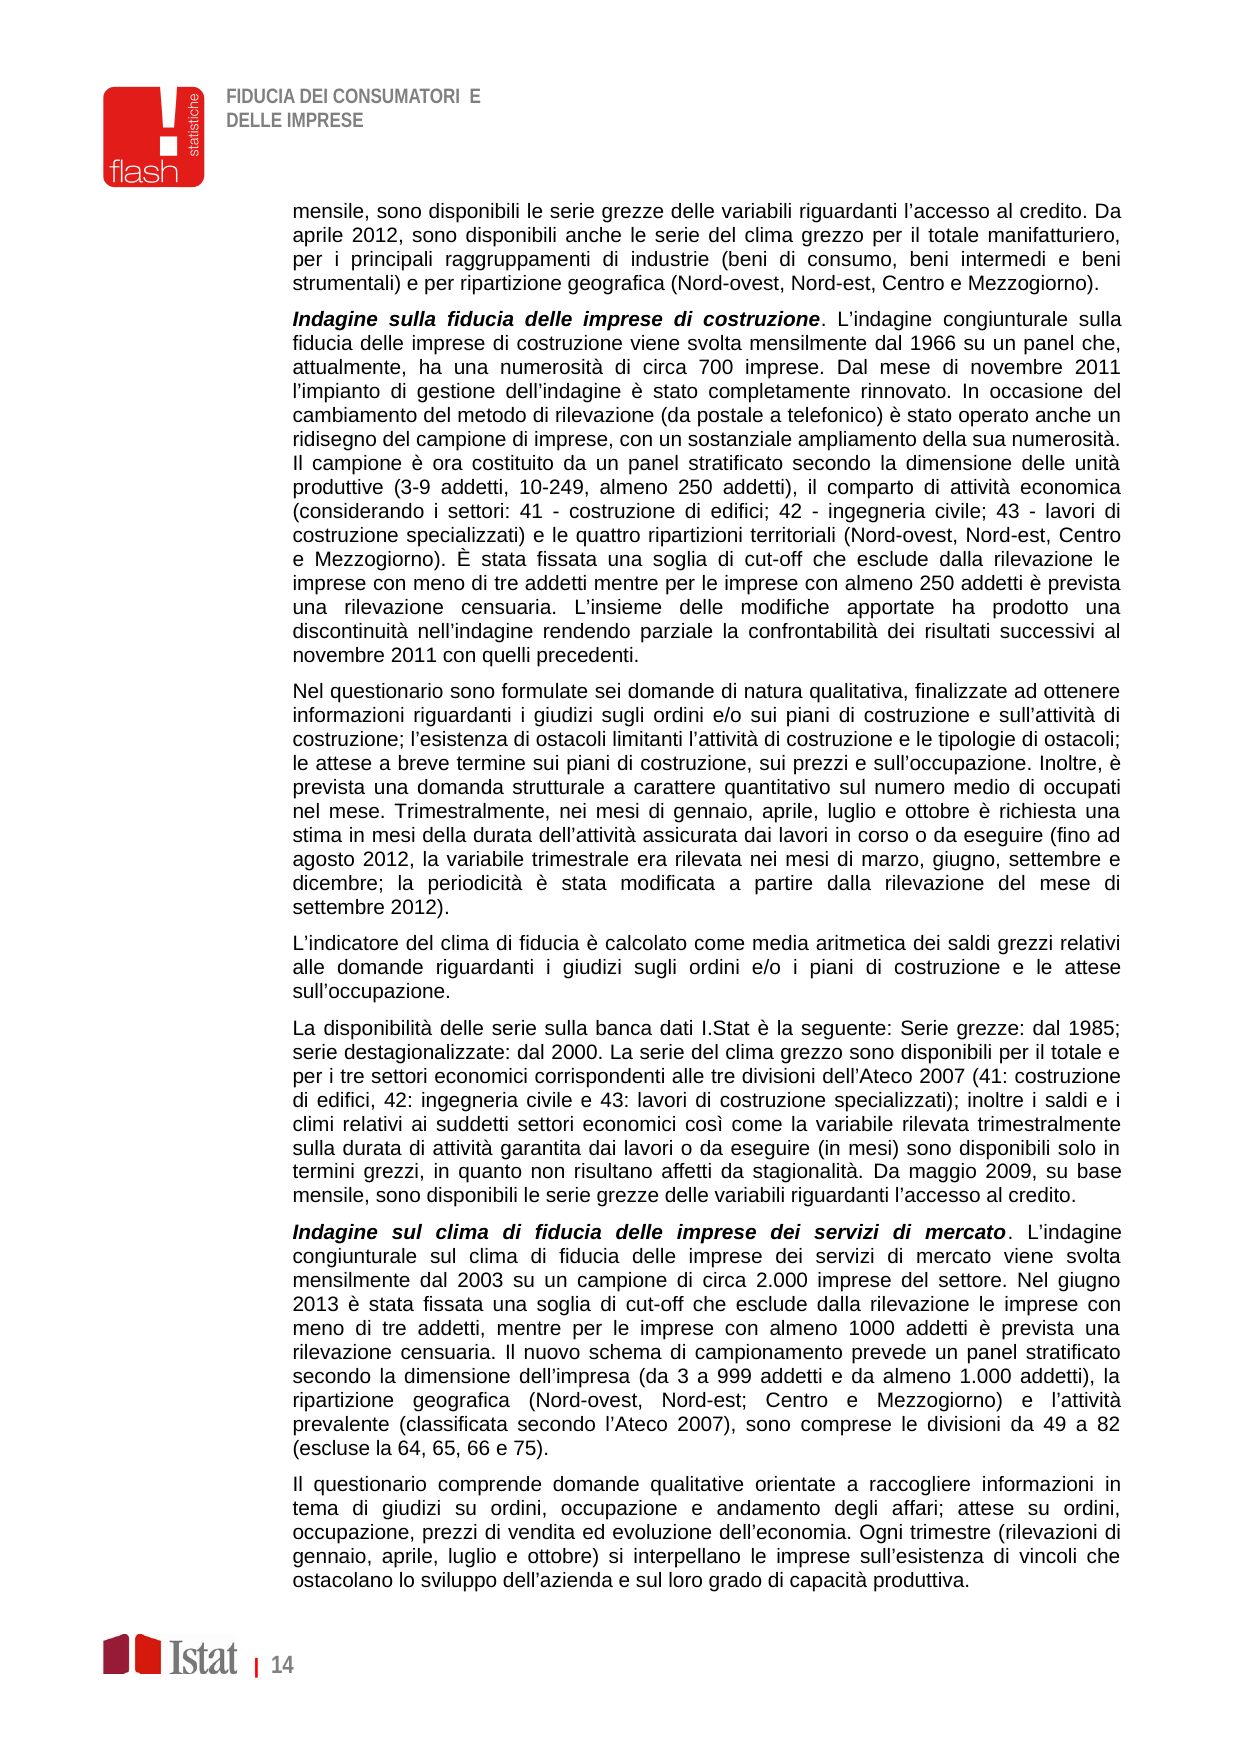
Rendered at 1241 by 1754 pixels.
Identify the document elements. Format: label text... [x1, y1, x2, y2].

text Indagine sulla fiducia delle imprese di costruzione. L’indagine congiunturale sulla fiducia delle imprese di costruzione viene svolta mensilmente dal 1966 su un panel che, attualmente, ha una numerosità di circa 700 imprese. Dal mese di novembre 2011 l’impianto di gestione dell’indagine è stato completamente rinnovato. In occasione del cambiamento del metodo di rilevazione (da postale a telefonico) è stato operato anche un ridisegno del campione di imprese, con un sostanziale ampliamento della sua numerosità. Il campione è ora costituito da un panel stratificato secondo la dimensione delle unità produttive (3-9 addetti, 10-249, almeno 250 addetti), il comparto di attività economica (considerando i settori: 41 - costruzione di edifici; 42 - ingegneria civile; 43 - lavori di costruzione specializzati) e le quattro ripartizioni territoriali (Nord-ovest, Nord-est, Centro e Mezzogiorno). È stata fissata una soglia di cut-off che esclude dalla rilevazione le imprese con meno di tre addetti mentre per le imprese con almeno 250 addetti è prevista una rilevazione censuaria. L’insieme delle modifiche apportate ha prodotto una discontinuità nell’indagine rendendo parziale la confrontabilità dei risultati successivi al novembre 2011 con quelli precedenti. [292, 307, 1122, 667]
text Il questionario comprende domande qualitative orientate a raccogliere informazioni in tema di giudizi su ordini, occupazione e andamento degli affari; attese su ordini, occupazione, prezzi di vendita ed evoluzione dell’economia. Ogni trimestre (rilevazioni di gennaio, aprile, luglio e ottobre) si interpellano le imprese sull’esistenza di vincoli che ostacolano lo sviluppo dell’azienda e sul loro grado di capacità produttiva. [292, 1472, 1122, 1592]
text Indagine sul clima di fiducia delle imprese dei servizi di mercato. L’indagine congiunturale sul clima di fiducia delle imprese dei servizi di mercato viene svolta mensilmente dal 2003 su un campione di circa 2.000 imprese del settore. Nel giugno 2013 è stata fissata una soglia di cut-off che esclude dalla rilevazione le imprese con meno di tre addetti, mentre per le imprese con almeno 1000 addetti è prevista una rilevazione censuaria. Il nuovo schema di campionamento prevede un panel stratificato secondo la dimensione dell’impresa (da 3 a 999 addetti e da almeno 1.000 addetti), la ripartizione geografica (Nord-ovest, Nord-est; Centro e Mezzogiorno) e l’attività prevalente (classificata secondo l’Ateco 2007), sono comprese le divisioni da 49 a 82 (escluse la 64, 65, 66 e 75). [292, 1220, 1122, 1459]
text Nel questionario sono formulate sei domande di natura qualitativa, finalizzate ad ottenere informazioni riguardanti i giudizi sugli ordini e/o sui piani di costruzione e sull’attività di costruzione; l’esistenza di ostacoli limitanti l’attività di costruzione e le tipologie di ostacoli; le attese a breve termine sui piani di costruzione, sui prezzi e sull’occupazione. Inoltre, è prevista una domanda strutturale a carattere quantitativo sul numero medio di occupati nel mese. Trimestralmente, nei mesi di gennaio, aprile, luglio e ottobre è richiesta una stima in mesi della durata dell’attività assicurata dai lavori in corso o da eseguire (fino ad agosto 2012, la variabile trimestrale era rilevata nei mesi di marzo, giugno, settembre e dicembre; la periodicità è stata modificata a partire dalla rilevazione del mese di settembre 2012). [292, 679, 1122, 919]
text La disponibilità delle serie sulla banca dati I.Stat è la seguente: Serie grezze: dal 1985; serie destagionalizzate: dal 2000. La serie del clima grezzo sono disponibili per il totale e per i tre settori economici corrispondenti alle tre divisioni dell’Ateco 2007 (41: costruzione di edifici, 42: ingegneria civile e 43: lavori di costruzione specializzati); inoltre i saldi e i climi relativi ai suddetti settori economici così come la variabile rilevata trimestralmente sulla durata di attività garantita dai lavori o da eseguire (in mesi) sono disponibili solo in termini grezzi, in quanto non risultano affetti da stagionalità. Da maggio 2009, su base mensile, sono disponibili le serie grezze delle variabili riguardanti l’accesso al credito. [292, 1016, 1122, 1207]
picture [103, 85, 215, 189]
text L’indicatore del clima di fiducia è calcolato come media aritmetica dei saldi grezzi relativi alle domande riguardanti i giudizi sugli ordini e/o i piani di costruzione e le attese sull’occupazione. [292, 931, 1122, 1003]
picture [103, 1634, 238, 1674]
